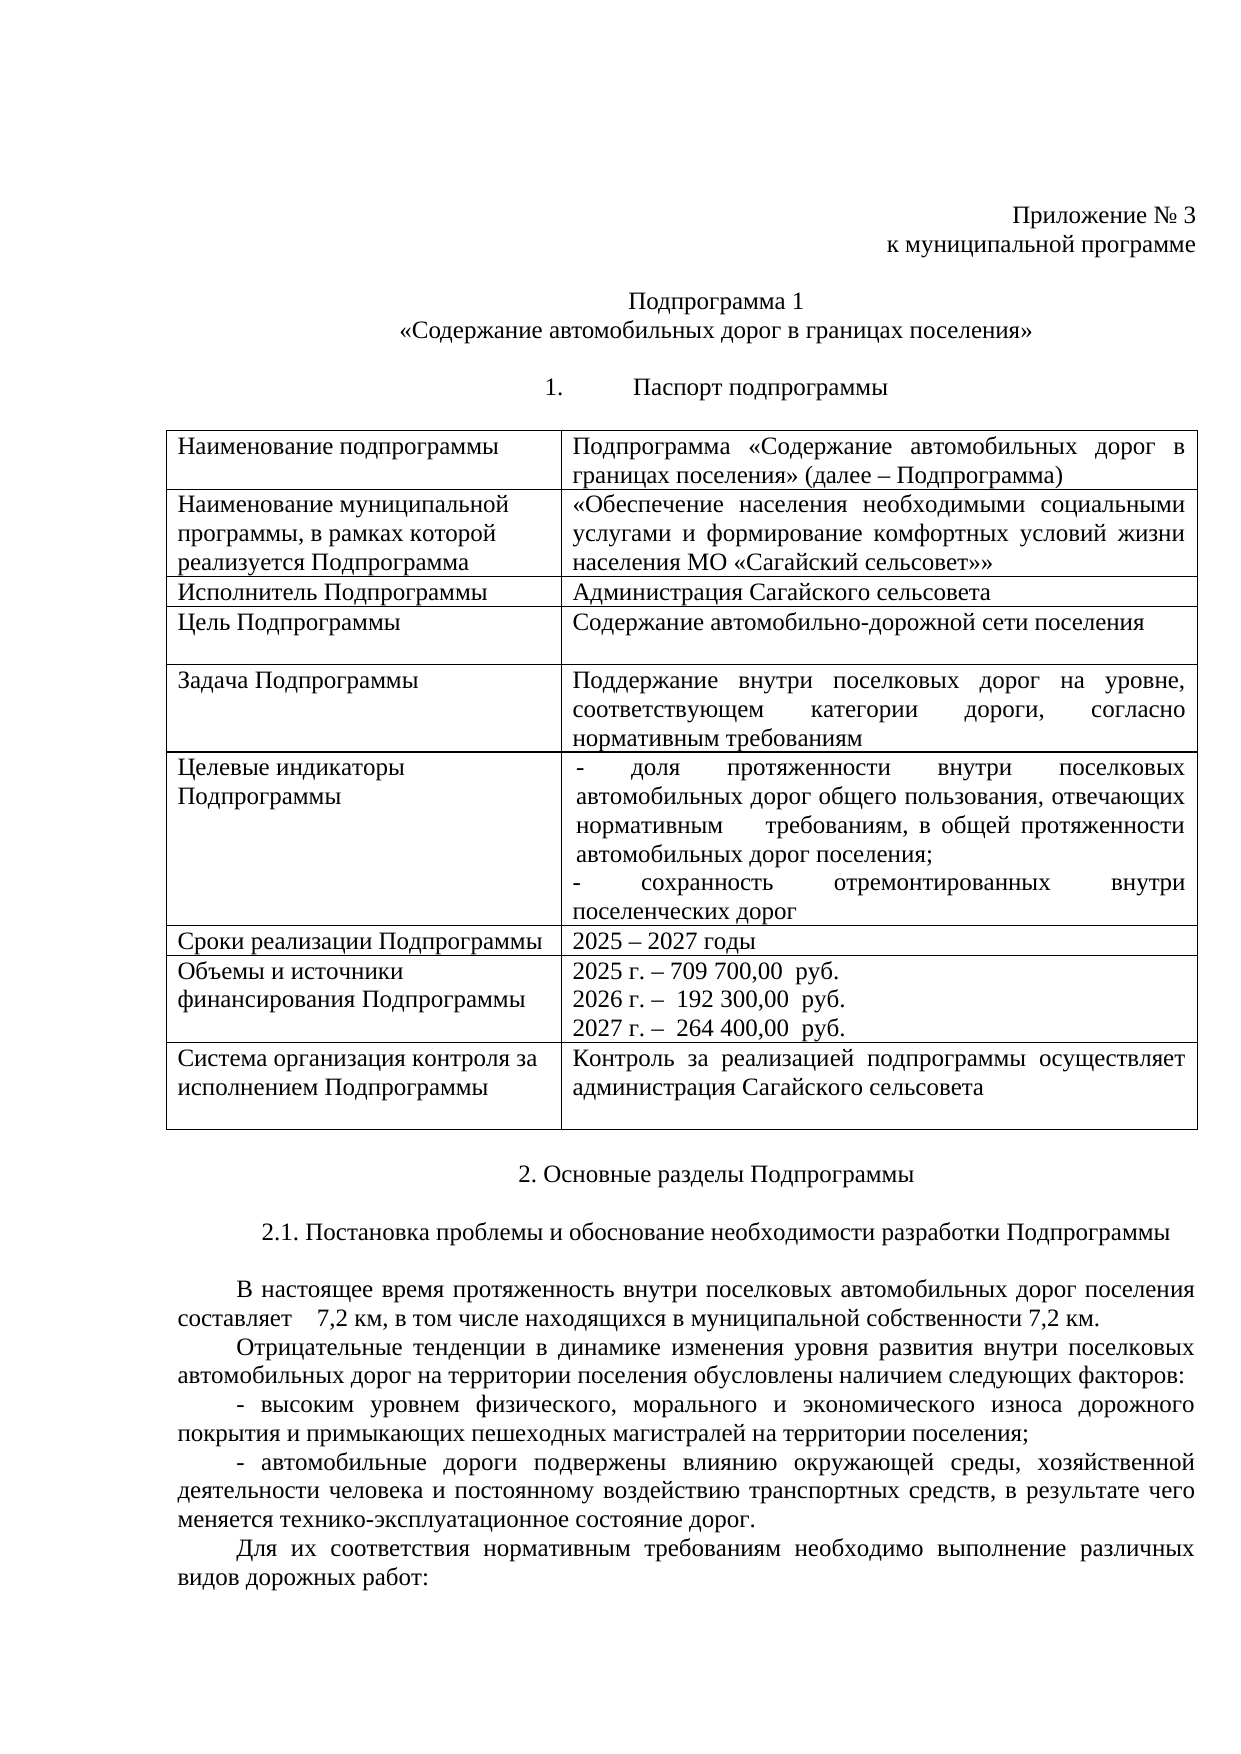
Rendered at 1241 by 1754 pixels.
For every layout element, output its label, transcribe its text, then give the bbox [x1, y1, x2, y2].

table_cell Исполнитель Подпрограммы [167, 577, 561, 606]
list Паспорт подпрограммы [177, 372, 1196, 401]
table_header Подпрограмма «Содержание автомобильных дорог в границах поселения» (далее – Подпрограмма) [562, 431, 1197, 488]
text Отрицательные тенденции в динамике изменения уровня развития внутри поселковых автомобильных дорог на территории поселения обусловлены наличием следующих факторов: [177, 1332, 1196, 1389]
text «Содержание автомобильных дорог в границах поселения» [177, 315, 1196, 344]
text Для их соответствия нормативным требованиям необходимо выполнение различных видов дорожных работ: [177, 1533, 1196, 1590]
table_cell - доля протяженности внутри поселковых автомобильных дорог общего пользования, отвечающих нормативным требованиям, в общей протяженности автомобильных дорог поселения; - сохранность отремонтированных внутри поселенческих дорог [562, 753, 1197, 925]
table_cell Задача Подпрограммы [167, 665, 561, 751]
table_header Наименование подпрограммы [167, 431, 561, 488]
table_cell Контроль за реализацией подпрограммы осуществляет администрация Сагайского сельсовета [562, 1043, 1197, 1129]
table_cell Администрация Сагайского сельсовета [562, 577, 1197, 606]
table_cell Объемы и источники финансирования Подпрограммы [167, 956, 561, 1042]
text Приложение № 3 [177, 200, 1196, 229]
table_cell «Обеспечение населения необходимыми социальными услугами и формирование комфортных условий жизни населения МО «Сагайский сельсовет»» [562, 490, 1197, 576]
text 2.1. Постановка проблемы и обоснование необходимости разработки Подпрограммы [177, 1217, 1196, 1245]
table_cell 2025 – 2027 годы [562, 926, 1197, 955]
table_cell Цель Подпрограммы [167, 607, 561, 664]
table_cell Наименование муниципальной программы, в рамках которой реализуется Подпрограмма [167, 490, 561, 576]
table_cell Система организация контроля за исполнением Подпрограммы [167, 1043, 561, 1129]
text Подпрограмма 1 [177, 286, 1196, 315]
table_cell Содержание автомобильно-дорожной сети поселения [562, 607, 1197, 664]
text - автомобильные дороги подвержены влиянию окружающей среды, хозяйственной деятельности человека и постоянному воздействию транспортных средств, в результате чего меняется технико-эксплуатационное состояние дорог. [177, 1447, 1196, 1533]
table_cell Целевые индикаторы Подпрограммы [167, 753, 561, 925]
text к муниципальной программе [177, 229, 1196, 257]
table_cell Сроки реализации Подпрограммы [167, 926, 561, 955]
text - высоким уровнем физического, морального и экономического износа дорожного покрытия и примыкающих пешеходных магистралей на территории поселения; [177, 1389, 1196, 1447]
text В настоящее время протяженность внутри поселковых автомобильных дорог поселения составляет 7,2 км, в том числе находящихся в муниципальной собственности 7,2 км. [177, 1274, 1196, 1332]
table_cell 2025 г. – 709 700,00 руб. 2026 г. – 192 300,00 руб. 2027 г. – 264 400,00 руб. [562, 956, 1197, 1042]
text 2. Основные разделы Подпрограммы [177, 1159, 1196, 1188]
table_cell Поддержание внутри поселковых дорог на уровне, соответствующем категории дороги, согласно нормативным требованиям [562, 665, 1197, 751]
